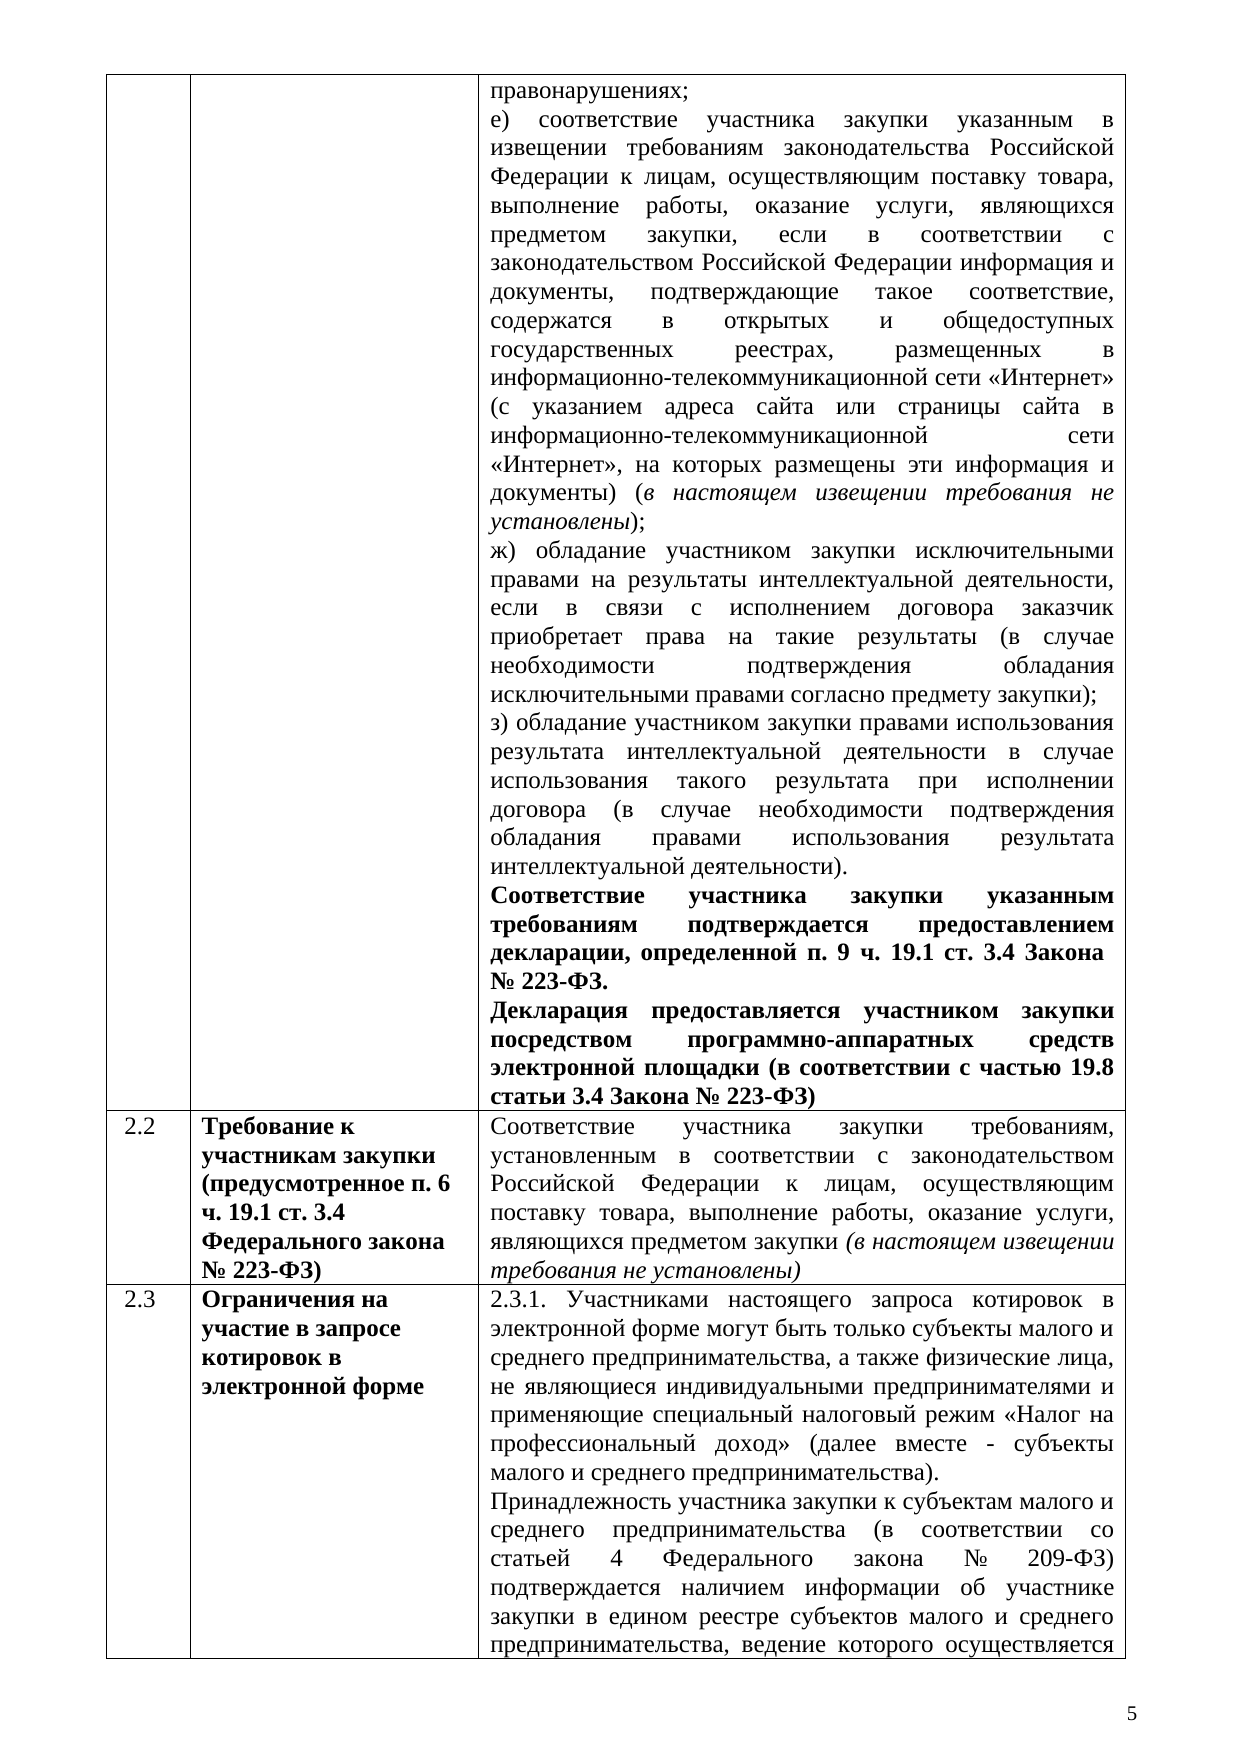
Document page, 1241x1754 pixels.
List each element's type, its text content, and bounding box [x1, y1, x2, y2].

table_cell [191, 75, 478, 1110]
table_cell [191, 1285, 478, 1658]
table_cell [107, 75, 190, 1110]
table_cell [107, 1285, 190, 1658]
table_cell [479, 1285, 1125, 1658]
table_cell Соответствие участника закупки требованиям, установленным в соответствии с законодательством Российской Федерации к лицам, осуществляющим поставку товара, выполнение работы, оказание услуги, являющихся предметом закупки (в настоящем извещении требования не установлены) [479, 1111, 1125, 1283]
table_cell Требование к участникам закупки (предусмотренное п. 6 ч. 19.1 ст. 3.4 Федерального закона № 223-ФЗ) [191, 1111, 478, 1283]
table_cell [479, 75, 1125, 1110]
table_cell [107, 1111, 190, 1283]
